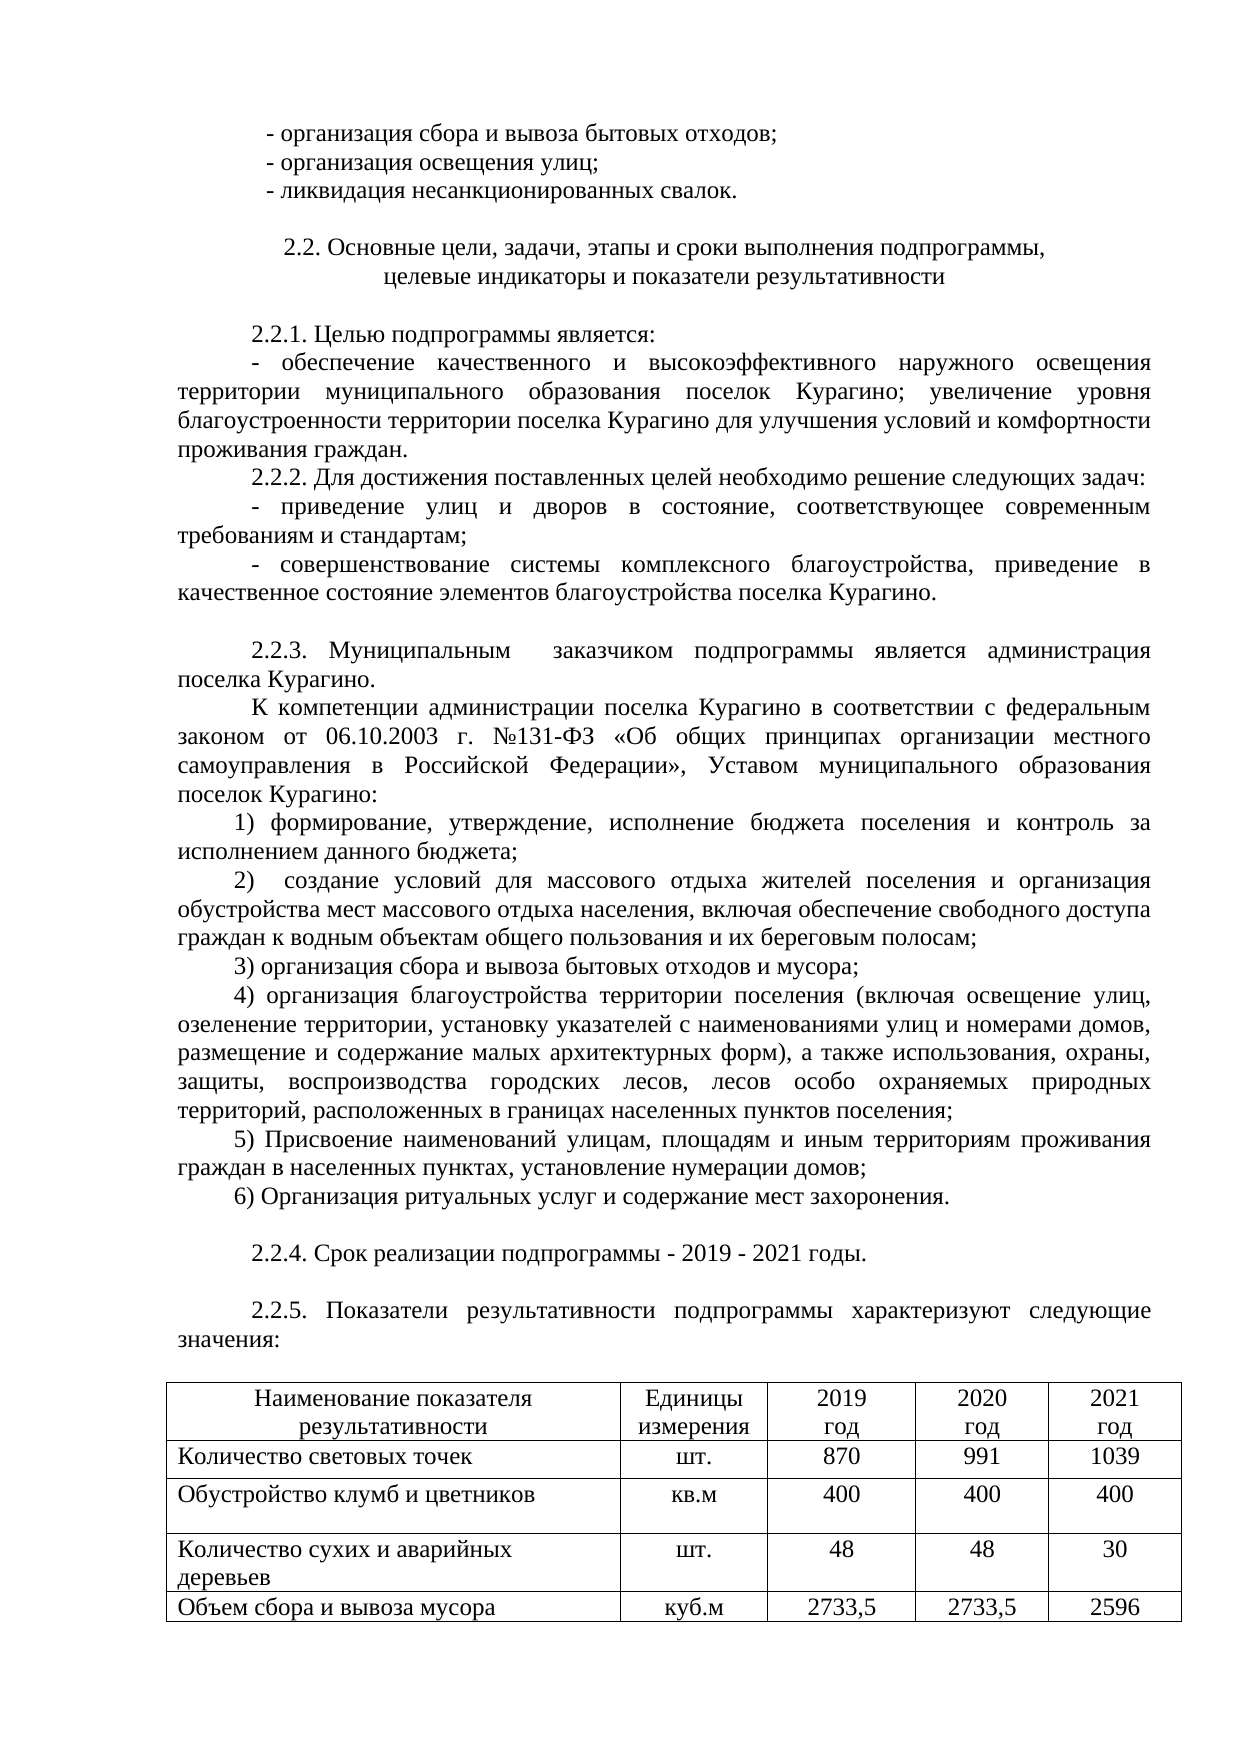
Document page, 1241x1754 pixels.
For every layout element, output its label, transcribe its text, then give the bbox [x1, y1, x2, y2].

text 4) организация благоустройства территории поселения (включая освещение улиц, озеленение территории, установку указателей с наименованиями улиц и номерами домов, размещение и содержание малых архитектурных форм), а также использования, охраны, защиты, воспроизводства городских лесов, лесов особо охраняемых природных территорий, расположенных в границах населенных пунктов поселения; [177, 980, 1152, 1124]
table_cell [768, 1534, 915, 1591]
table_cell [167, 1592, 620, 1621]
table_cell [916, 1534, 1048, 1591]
text - организация сбора и вывоза бытовых отходов; [177, 118, 1152, 147]
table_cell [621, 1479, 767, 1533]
text 5) Присвоение наименований улицам, площадям и иным территориям проживания граждан в населенных пунктах, установление нумерации домов; [177, 1124, 1152, 1181]
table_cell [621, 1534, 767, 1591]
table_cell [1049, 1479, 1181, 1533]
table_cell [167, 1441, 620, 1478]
text 2.2.2. Для достижения поставленных целей необходимо решение следующих задач: [177, 462, 1152, 491]
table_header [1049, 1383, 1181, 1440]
text целевые индикаторы и показатели результативности [177, 261, 1152, 290]
text К компетенции администрации поселка Курагино в соответствии с федеральным законом от 06.10.2003 г. №131-ФЗ «Об общих принципах организации местного самоуправления в Российской Федерации», Уставом муниципального образования поселок Курагино: [177, 692, 1152, 807]
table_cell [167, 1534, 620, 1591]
text 2.2.4. Срок реализации подпрограммы - 2019 - 2021 годы. [177, 1238, 1152, 1267]
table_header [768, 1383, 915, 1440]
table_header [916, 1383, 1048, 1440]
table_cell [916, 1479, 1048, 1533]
text - совершенствование системы комплексного благоустройства, приведение в качественное состояние элементов благоустройства поселка Курагино. [177, 549, 1152, 606]
text 2.2.1. Целью подпрограммы является: [177, 319, 1152, 347]
text 3) организация сбора и вывоза бытовых отходов и мусора; [177, 951, 1152, 980]
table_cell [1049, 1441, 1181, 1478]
text 2) создание условий для массового отдыха жителей поселения и организация обустройства мест массового отдыха населения, включая обеспечение свободного доступа граждан к водным объектам общего пользования и их береговым полосам; [177, 865, 1152, 951]
text - ликвидация несанкционированных свалок. [177, 176, 1152, 204]
text 2.2.3. Муниципальным заказчиком подпрограммы является администрация поселка Курагино. [177, 635, 1152, 692]
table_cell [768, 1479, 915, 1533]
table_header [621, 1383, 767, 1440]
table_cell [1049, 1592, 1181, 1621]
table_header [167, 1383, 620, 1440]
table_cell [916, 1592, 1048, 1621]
text - обеспечение качественного и высокоэффективного наружного освещения территории муниципального образования поселок Курагино; увеличение уровня благоустроенности территории поселка Курагино для улучшения условий и комфортности проживания граждан. [177, 347, 1152, 462]
text - организация освещения улиц; [177, 147, 1152, 176]
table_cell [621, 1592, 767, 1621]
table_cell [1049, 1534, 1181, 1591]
text - приведение улиц и дворов в состояние, соответствующее современным требованиям и стандартам; [177, 491, 1152, 549]
text 6) Организация ритуальных услуг и содержание мест захоронения. [177, 1181, 1152, 1210]
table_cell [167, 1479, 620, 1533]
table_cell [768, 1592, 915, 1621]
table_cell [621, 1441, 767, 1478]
text 2.2.5. Показатели результативности подпрограммы характеризуют следующие значения: [177, 1295, 1152, 1353]
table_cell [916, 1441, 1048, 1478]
text 2.2. Основные цели, задачи, этапы и сроки выполнения подпрограммы, [177, 232, 1152, 261]
text 1) формирование, утверждение, исполнение бюджета поселения и контроль за исполнением данного бюджета; [177, 807, 1152, 865]
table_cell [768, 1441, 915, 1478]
